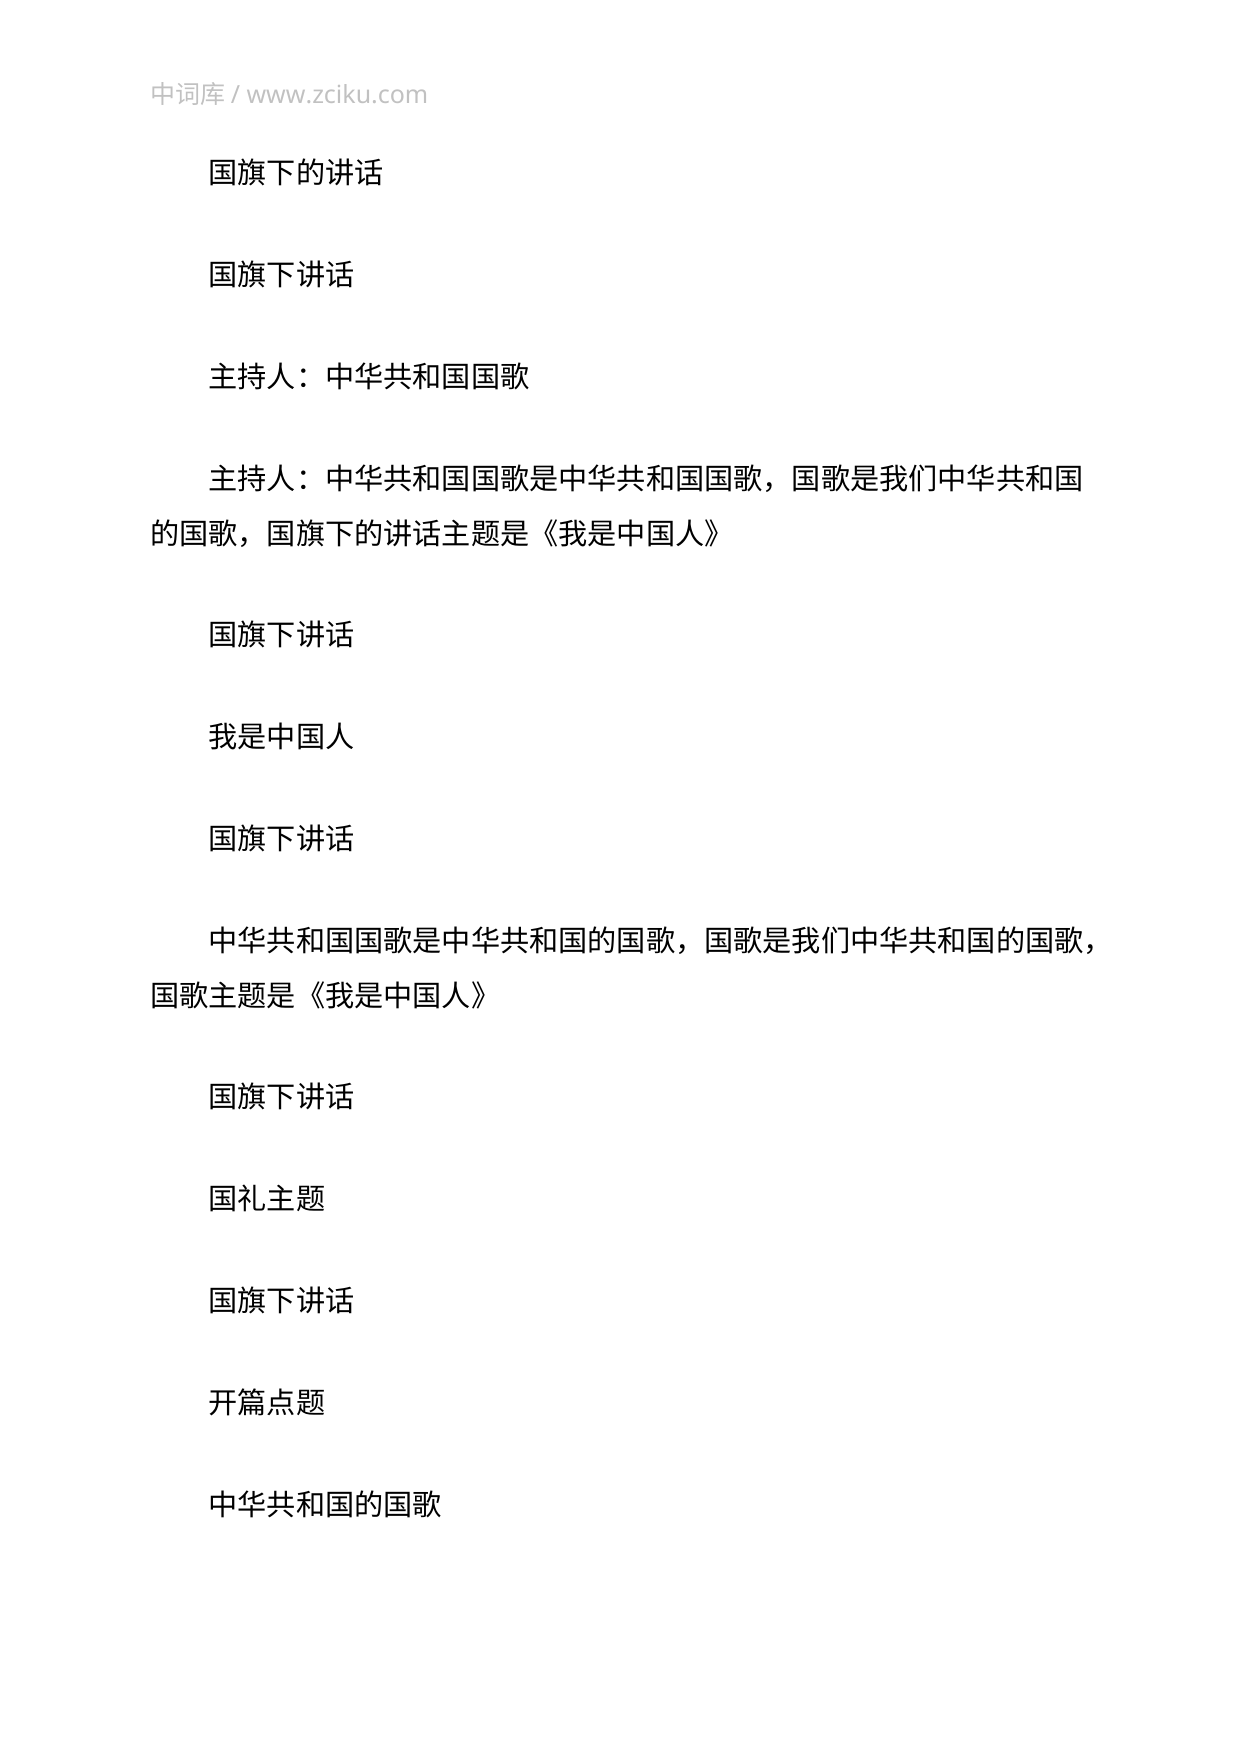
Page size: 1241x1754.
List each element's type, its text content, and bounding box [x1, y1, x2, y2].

text 国旗下的讲话 [150, 150, 1090, 192]
text 国旗下讲话 [150, 612, 1090, 654]
text 主持人：中华共和国国歌是中华共和国国歌，国歌是我们中华共和国的国歌，国旗下的讲话主题是《我是中国人》 [150, 455, 1090, 552]
text 国旗下讲话 [150, 1277, 1090, 1320]
text 中华共和国国歌是中华共和国的国歌，国歌是我们中华共和国的国歌，国歌主题是《我是中国人》 [150, 917, 1090, 1014]
text 我是中国人 [150, 714, 1090, 756]
text 国旗下讲话 [150, 1074, 1090, 1116]
text 中华共和国的国歌 [150, 1481, 1090, 1523]
text 开篇点题 [150, 1379, 1090, 1422]
text 主持人：中华共和国国歌 [150, 353, 1090, 396]
text 国旗下讲话 [150, 252, 1090, 294]
text 国礼主题 [150, 1176, 1090, 1218]
text 国旗下讲话 [150, 816, 1090, 858]
